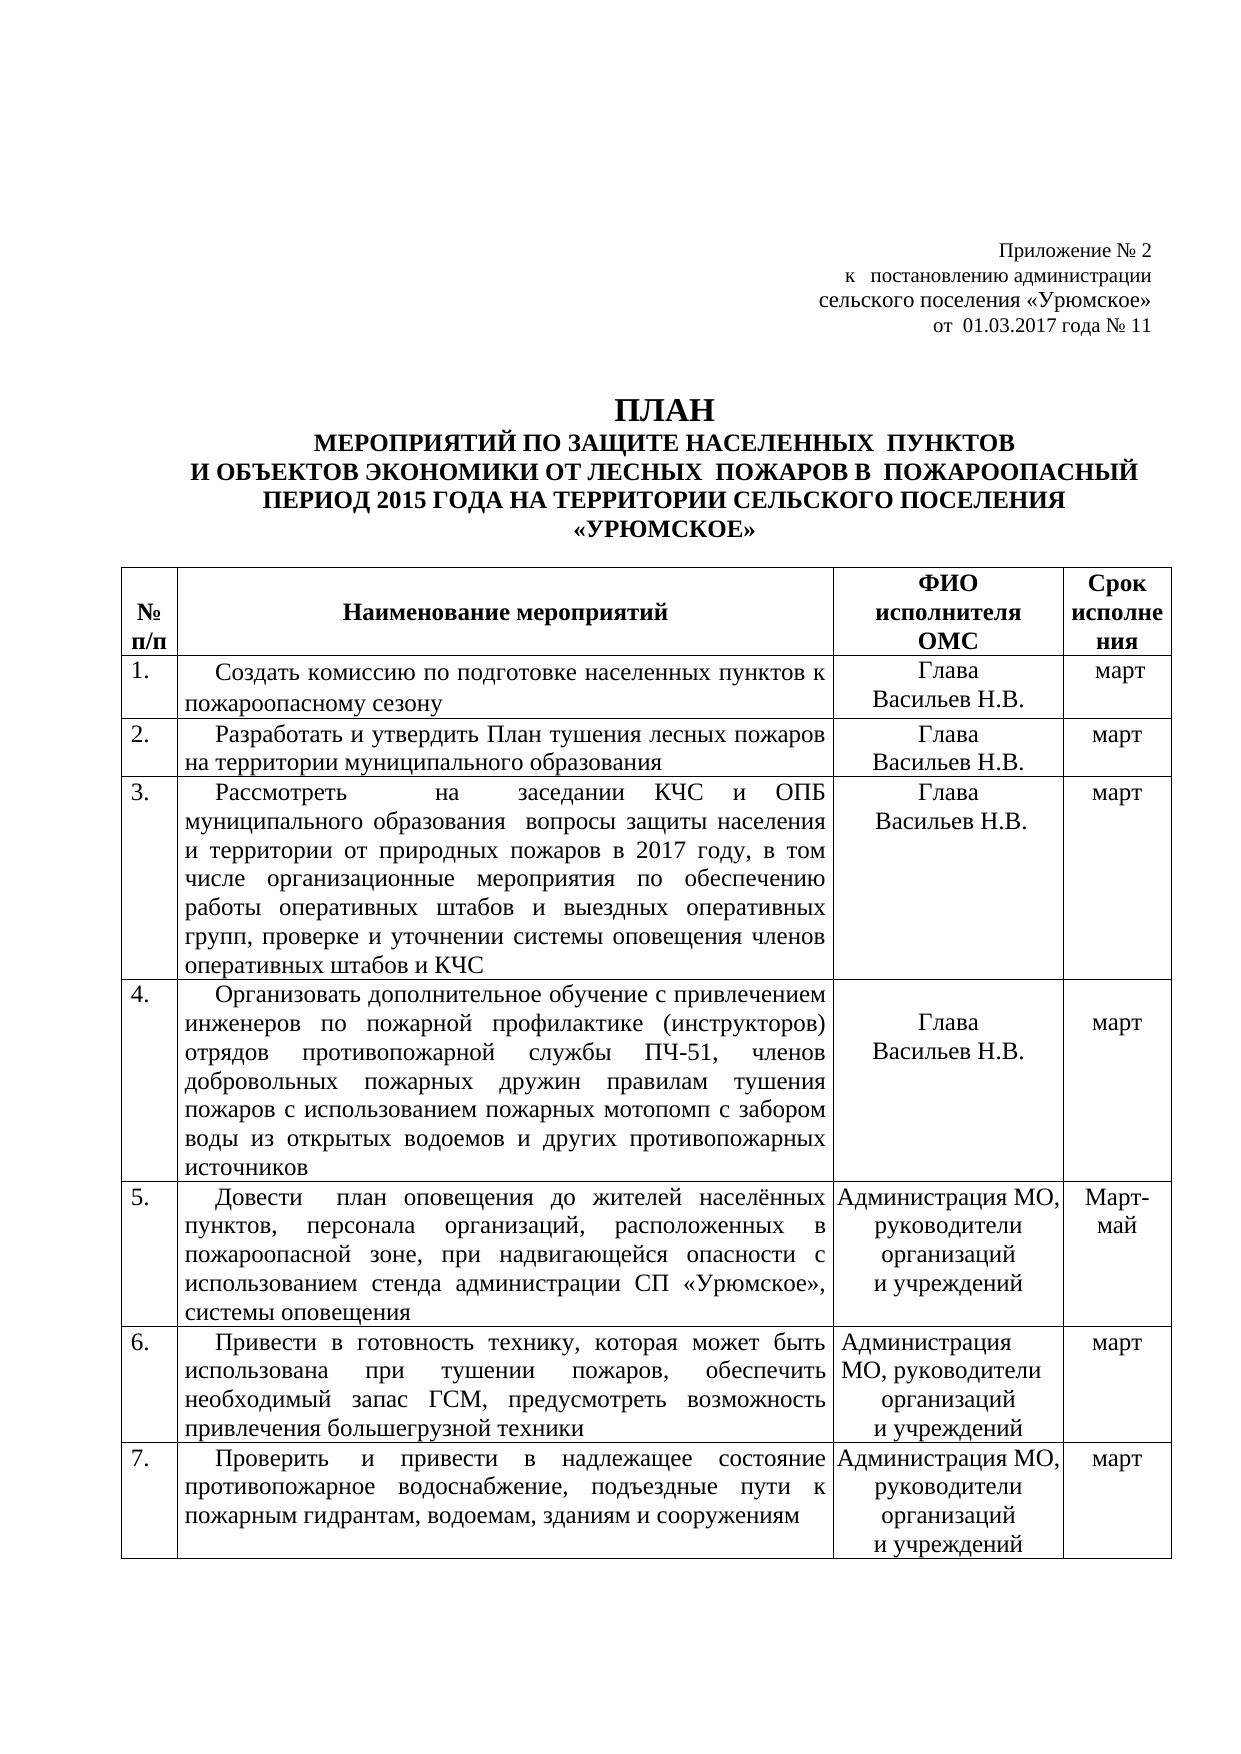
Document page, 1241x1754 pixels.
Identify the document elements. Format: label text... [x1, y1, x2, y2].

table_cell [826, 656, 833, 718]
table_cell Глава Васильев Н.В. [834, 719, 1063, 776]
table_cell Разработать и утвердить План тушения лесных пожаров на территории муниципального образования [178, 719, 833, 776]
table_cell [122, 777, 177, 978]
table_cell [122, 719, 177, 776]
table_cell март [1064, 656, 1171, 718]
table_cell Организовать дополнительное обучение с привлечением инженеров по пожарной профилактике (инструкторов) отрядов противопожарной службы ПЧ-51, членов добровольных пожарных дружин правилам тушения пожаров с использованием пожарных мотопомп с забором воды из открытых водоемов и других противопожарных источников [178, 980, 833, 1181]
text МЕРОПРИЯТИЙ ПО ЗАЩИТЕ НАСЕЛЕННЫХ ПУНКТОВ [177, 428, 1152, 457]
table_cell март [1064, 719, 1171, 776]
table_cell март [1064, 1443, 1171, 1558]
table_header Наименование мероприятий [178, 568, 833, 654]
table_cell Привести в готовность технику, которая может быть использована при тушении пожаров, обеспечить необходимый запас ГСМ, предусмотреть возможность привлечения большегрузной техники [178, 1327, 833, 1442]
text Приложение № 2 [177, 238, 1152, 262]
table_cell март [1064, 777, 1171, 978]
table_header № п/п [122, 568, 177, 654]
table_cell [122, 1182, 177, 1326]
table_cell Проверить и привести в надлежащее состояние противопожарное водоснабжение, подъездные пути к пожарным гидрантам, водоемам, зданиям и сооружениям [178, 1443, 833, 1558]
table_cell Рассмотреть на заседании КЧС и ОПБ муниципального образования вопросы защиты населения и территории от природных пожаров в 2017 году, в том числе организационные мероприятия по обеспечению работы оперативных штабов и выездных оперативных групп, проверке и уточнении системы оповещения членов оперативных штабов и КЧС [178, 777, 833, 978]
text И ОБЪЕКТОВ ЭКОНОМИКИ ОТ ЛЕСНЫХ ПОЖАРОВ В ПОЖАРООПАСНЫЙ ПЕРИОД 2015 ГОДА НА ТЕРРИТОРИИ СЕЛЬСКОГО ПОСЕЛЕНИЯ «УРЮМСКОЕ» [177, 457, 1152, 543]
table_cell март [1064, 980, 1171, 1181]
table_cell Глава Васильев Н.В. [834, 980, 1063, 1181]
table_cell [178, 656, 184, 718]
table_cell Администрация МО, руководители организаций и учреждений [834, 1182, 1063, 1326]
text от 01.03.2017 года № 11 [177, 313, 1152, 337]
table_cell [122, 980, 177, 1181]
table_cell Март- май [1064, 1182, 1171, 1326]
table_header ФИО исполнителя ОМС [834, 568, 1063, 654]
table_cell [122, 1443, 177, 1558]
table_cell [122, 656, 177, 718]
table_cell Глава Васильев Н.В. [834, 656, 1063, 718]
text сельского поселения «Урюмское» [177, 287, 1152, 313]
table_cell март [1064, 1327, 1171, 1442]
table_header Срок исполнения [1064, 568, 1171, 654]
table_cell Администрация МО, руководители организаций и учреждений [834, 1327, 1063, 1442]
table_cell Глава Васильев Н.В. [834, 777, 1063, 978]
table_cell [122, 1327, 177, 1442]
table_cell Довести план оповещения до жителей населённых пунктов, персонала организаций, расположенных в пожароопасной зоне, при надвигающейся опасности с использованием стенда администрации СП «Урюмское», системы оповещения [178, 1182, 833, 1326]
text ПЛАН [177, 390, 1152, 428]
text к постановлению администрации [177, 262, 1152, 287]
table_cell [834, 1443, 1063, 1558]
